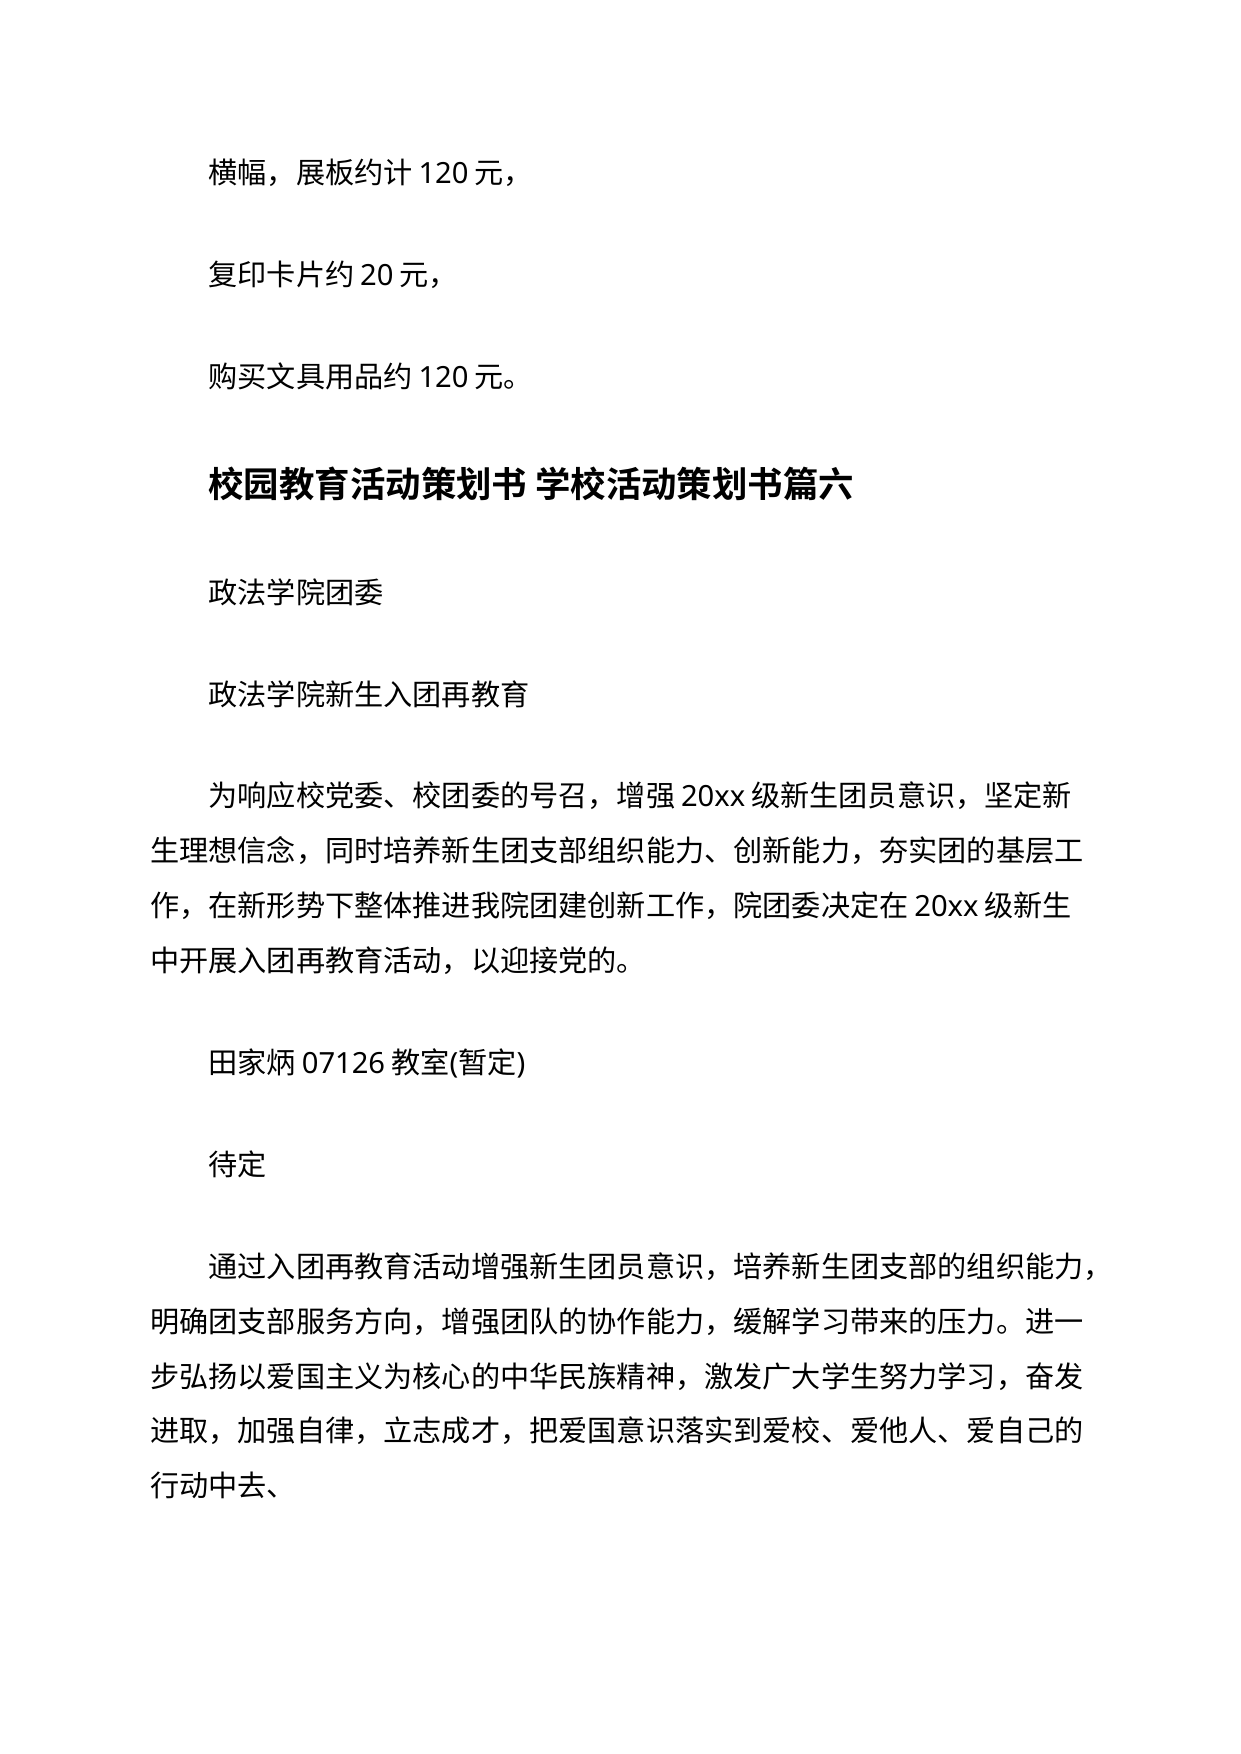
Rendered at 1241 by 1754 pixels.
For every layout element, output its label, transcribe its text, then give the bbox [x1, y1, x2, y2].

text 复印卡片约20元， [150, 252, 1090, 294]
text 为响应校党委、校团委的号召，增强20xx级新生团员意识，坚定新生理想信念，同时培养新生团支部组织能力、创新能力，夯实团的基层工作，在新形势下整体推进我院团建创新工作，院团委决定在20xx级新生中开展入团再教育活动，以迎接党的。 [150, 773, 1090, 980]
text 校园教育活动策划书 学校活动策划书篇六 [150, 456, 1090, 507]
text 政法学院新生入团再教育 [150, 671, 1090, 713]
text 通过入团再教育活动增强新生团员意识，培养新生团支部的组织能力，明确团支部服务方向，增强团队的协作能力，缓解学习带来的压力。进一步弘扬以爱国主义为核心的中华民族精神，激发广大学生努力学习，奋发进取，加强自律，立志成才，把爱国意识落实到爱校、爱他人、爱自己的行动中去、 [150, 1243, 1090, 1505]
text 购买文具用品约120元。 [150, 354, 1090, 396]
text 田家炳07126教室(暂定) [150, 1039, 1090, 1082]
text 待定 [150, 1142, 1090, 1184]
text 横幅，展板约计120元， [150, 150, 1090, 192]
text 政法学院团委 [150, 569, 1090, 612]
